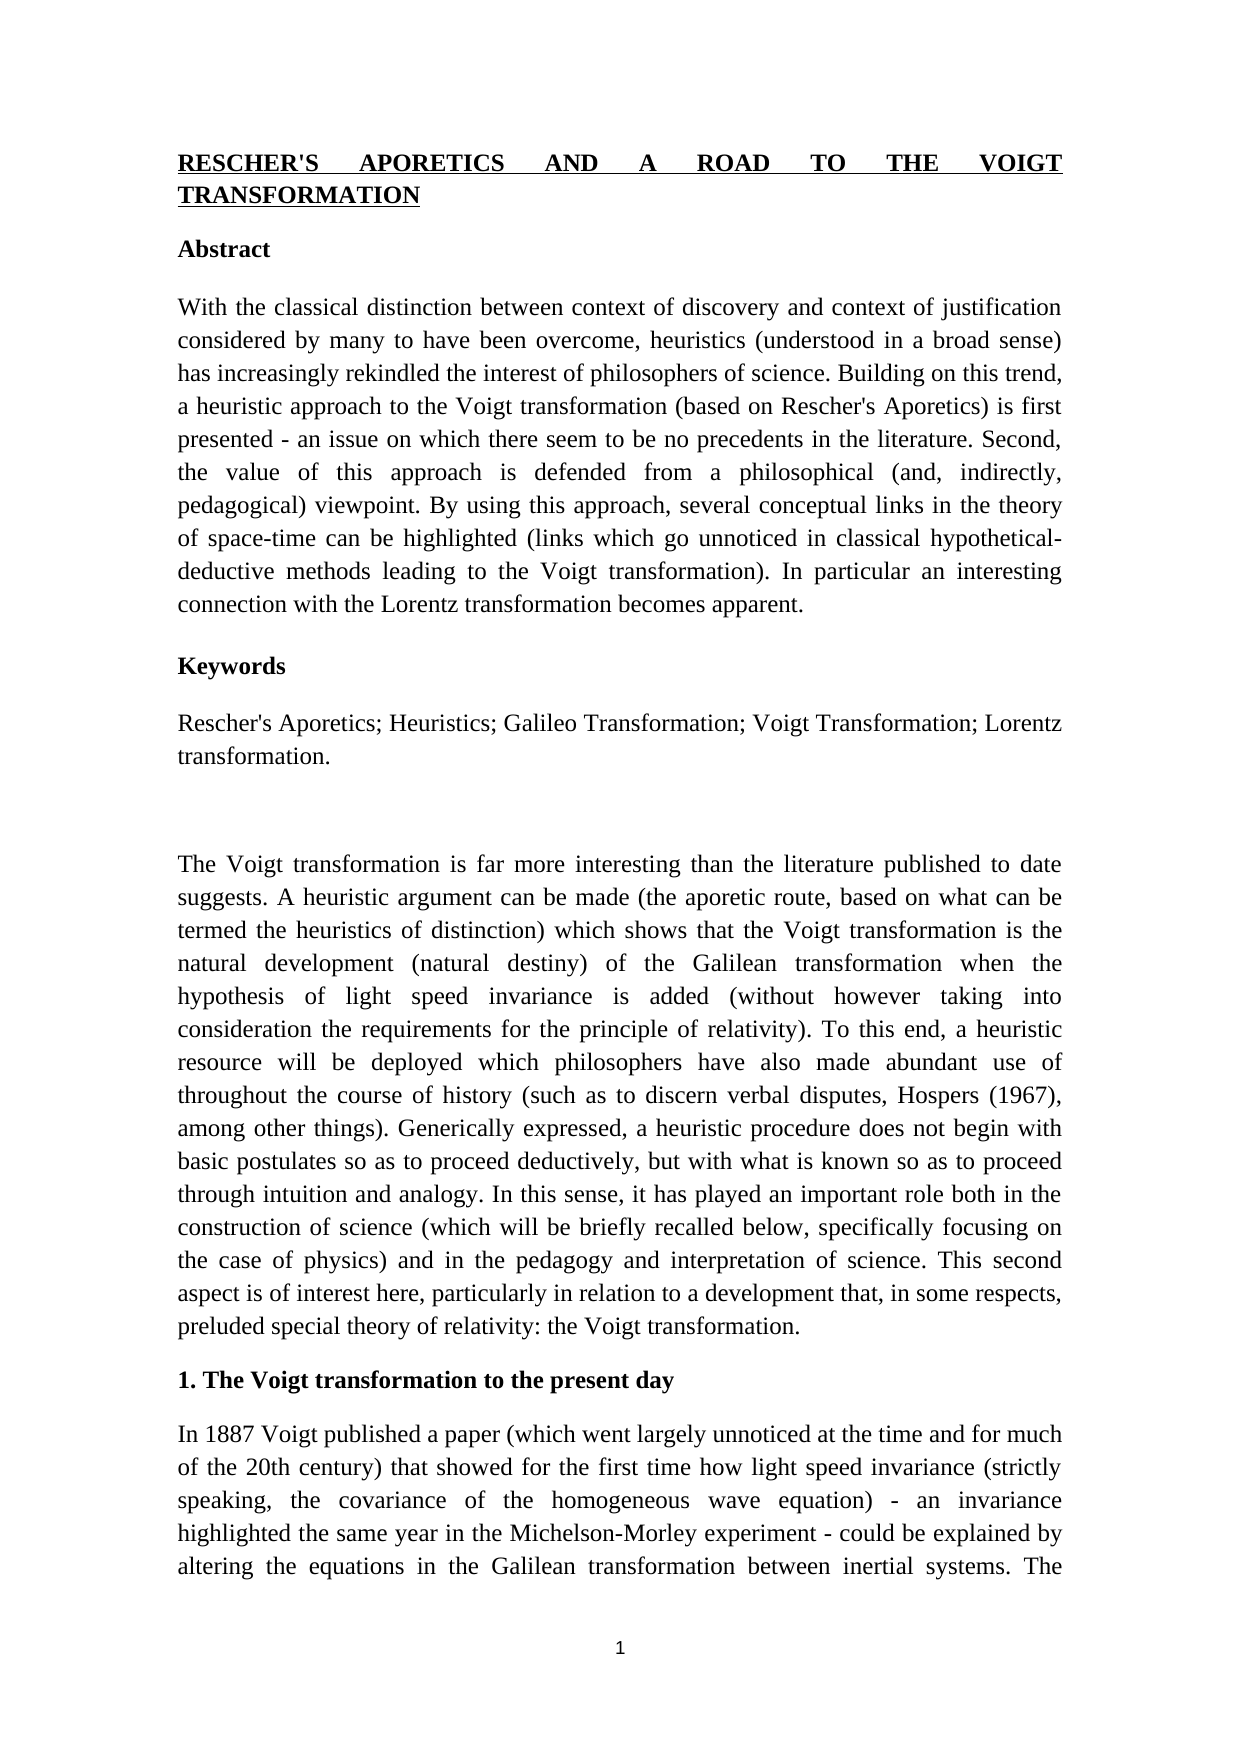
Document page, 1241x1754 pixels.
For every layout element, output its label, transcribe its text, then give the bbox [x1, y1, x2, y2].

text RESCHER'S APORETICS AND A ROAD TO THE VOIGT TRANSFORMATION [177, 174, 1063, 209]
text Rescher's Aporetics; Heuristics; Galileo Transformation; Voigt Transformation; Lorentz transformation. [177, 708, 1063, 770]
text Keywords [177, 651, 1063, 680]
text 1. The Voigt transformation to the present day [177, 1365, 1063, 1394]
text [177, 1419, 1063, 1580]
text Abstract [177, 234, 1063, 263]
text RESCHER'S APORETICS AND A ROAD TO THE VOIGT TRANSFORMATION [177, 148, 1063, 173]
text The Voigt transformation is far more interesting than the literature published to date suggests. A heuristic argument can be made (the aporetic route, based on what can be termed the heuristics of distinction) which shows that the Voigt transformation is the natural development (natural destiny) of the Galilean transformation when the hypothesis of light speed invariance is added (without however taking into consideration the requirements for the principle of relativity). To this end, a heuristic resource will be deployed which philosophers have also made abundant use of throughout the course of history (such as to discern verbal disputes, Hospers (1967), among other things). Generically expressed, a heuristic procedure does not begin with basic postulates so as to proceed deductively, but with what is known so as to proceed through intuition and analogy. In this sense, it has played an important role both in the construction of science (which will be briefly recalled below, specifically focusing on the case of physics) and in the pedagogy and interpretation of science. This second aspect is of interest here, particularly in relation to a development that, in some respects, preluded special theory of relativity: the Voigt transformation. [177, 849, 1063, 1340]
text With the classical distinction between context of discovery and context of justification considered by many to have been overcome, heuristics (understood in a broad sense) has increasingly rekindled the interest of philosophers of science. Building on this trend, a heuristic approach to the Voigt transformation (based on Rescher's Aporetics) is first presented - an issue on which there seem to be no precedents in the literature. Second, the value of this approach is defended from a philosophical (and, indirectly, pedagogical) viewpoint. By using this approach, several conceptual links in the theory of space-time can be highlighted (links which go unnoticed in classical hypothetical-deductive methods leading to the Voigt transformation). In particular an interesting connection with the Lorentz transformation becomes apparent. [177, 292, 1063, 618]
